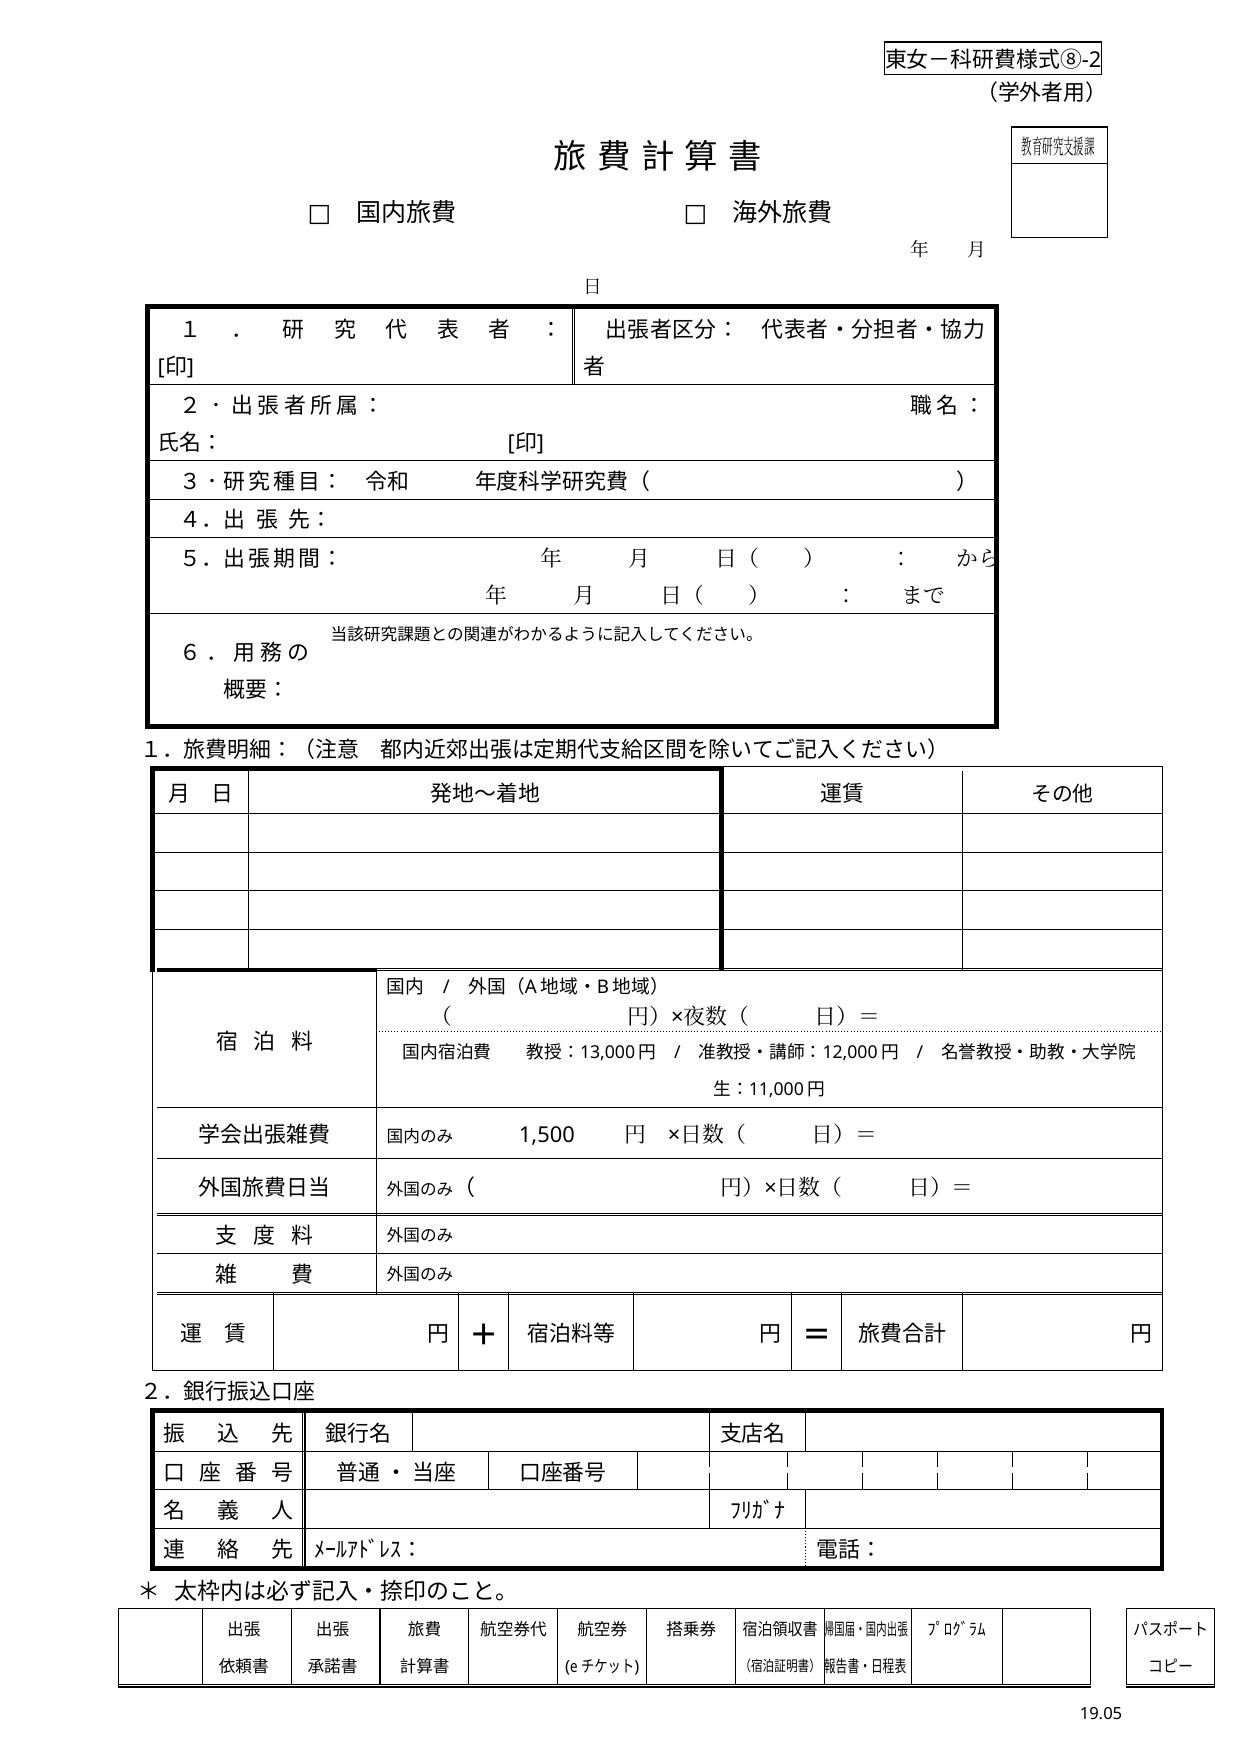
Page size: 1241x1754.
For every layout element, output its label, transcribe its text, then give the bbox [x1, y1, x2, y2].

table_cell [155, 891, 248, 929]
table_cell ﾒｰﾙｱﾄﾞﾚｽ： [306, 1529, 806, 1566]
table_cell 宿泊料 [153, 968, 376, 1107]
table_cell [155, 930, 248, 967]
table_cell [963, 814, 1162, 852]
table_header 出張 依頼書 [203, 1609, 291, 1684]
table_cell [724, 930, 962, 967]
table_cell ５．出張期間： ： から ： まで [150, 538, 994, 613]
table_cell ４．出張先： [150, 500, 994, 537]
table_cell 口座番号 [155, 1452, 302, 1489]
table_header ﾌﾟﾛｸﾞﾗﾑ [912, 1609, 1002, 1684]
table_cell [724, 853, 962, 890]
table_cell 国内 / 外国（A地域・B地域） （ 円）×夜数（ 日）＝ [377, 971, 1162, 1031]
table_header その他 [962, 767, 1162, 813]
table_cell [937, 1452, 1012, 1489]
table_header 発地～着地 [249, 771, 719, 813]
text ２．銀行振込口座 [118, 1371, 1122, 1408]
table_header 月 日 [155, 771, 248, 813]
table_header 宿泊領収書（宿泊証明書） [736, 1609, 824, 1684]
table_cell １．研究代表者： [印] [150, 309, 572, 384]
table_cell 旅費合計 [842, 1295, 962, 1370]
table_cell 普通 ・ 当座 [306, 1452, 488, 1489]
table_cell 運 賃 [153, 1292, 273, 1370]
table_cell 外国のみ（ 円）×日数（ 日）＝ [377, 1159, 1162, 1212]
table_header □ 国内旅費 [147, 192, 573, 304]
table_cell [155, 853, 248, 890]
table_cell 支度料 [153, 1213, 376, 1253]
table_cell [249, 814, 719, 852]
text １．旅費明細：（注意 都内近郊出張は定期代支給区間を除いてご記入ください） [118, 729, 1122, 766]
table_cell [724, 814, 962, 852]
table_header □ 海外旅費 [573, 192, 997, 304]
table_header [806, 1413, 1160, 1451]
table_cell 連絡先 [155, 1529, 302, 1566]
table_cell 電話： [806, 1529, 1160, 1566]
table_header 教育研究支援課 [1012, 128, 1107, 163]
table_cell [249, 853, 719, 890]
table_cell 当該研究課題との関連がわかるように記入してください。 [320, 614, 994, 724]
table_cell ６．用務の概要： [150, 614, 320, 724]
table_cell [710, 1452, 787, 1489]
table_cell 外国のみ [377, 1216, 1162, 1253]
table_header 搭乗券 [647, 1609, 735, 1684]
table_header 旅費 計算書 [381, 1609, 468, 1684]
table_cell ﾌﾘｶﾞﾅ [710, 1490, 805, 1528]
table_cell [963, 930, 1162, 967]
table_header 支店名 [710, 1413, 805, 1451]
table_header 帰国届・国内出張報告書・日程表 [825, 1609, 911, 1684]
table_cell [806, 1490, 1160, 1528]
table_cell 円 [963, 1295, 1162, 1370]
table_cell [963, 853, 1162, 890]
table_cell 円 [634, 1295, 791, 1370]
table_cell 国内のみ 1,500 円 ×日数（ 日）＝ [377, 1108, 1162, 1157]
table_cell [155, 814, 248, 852]
table_header 出張 承諾書 [292, 1609, 379, 1684]
table_cell 外国旅費日当 [153, 1158, 376, 1212]
table_cell 出張者区分： 代表者・分担者・協力者 [575, 309, 994, 384]
table_header [413, 1413, 709, 1451]
table_cell 名義人 [155, 1490, 302, 1528]
table_header パスポート コピー [1127, 1609, 1214, 1684]
table_cell [724, 891, 962, 929]
table_cell 円 [274, 1295, 458, 1370]
table_cell ２．出張者所属： 職名： 氏名： [印] [150, 385, 994, 460]
table_cell 国内宿泊費 教授：13,000円 / 准教授・講師：12,000円 / 名誉教授・助教・大学院生：11,000円 [377, 1031, 1162, 1107]
table_cell 外国のみ [377, 1254, 1162, 1292]
table_cell 宿泊料等 [509, 1295, 633, 1370]
table_cell [1012, 1452, 1087, 1489]
table_cell [963, 891, 1162, 929]
table_header 振込先 [155, 1413, 302, 1451]
table_cell [787, 1452, 862, 1489]
table_header 航空券代 [469, 1609, 557, 1684]
table_cell [1012, 164, 1107, 237]
table_cell [1087, 1452, 1160, 1489]
table_header 航空券 (eチケット) [558, 1609, 646, 1684]
text 旅費計算書 [118, 117, 1122, 192]
table_cell [249, 930, 719, 967]
table_header [1091, 1608, 1126, 1684]
table_cell [306, 1490, 709, 1528]
table_cell ３．研究種目： 令和 年度科学研究費（ ） [150, 461, 994, 498]
table_cell ＝ [792, 1295, 841, 1370]
table_header [119, 1609, 202, 1684]
table_cell 学会出張雑費 [153, 1107, 376, 1157]
table_cell 口座番号 [489, 1452, 637, 1489]
table_cell [862, 1452, 937, 1489]
table_header 運賃 [724, 767, 962, 813]
list 太枠内は必ず記入・捺印のこと。 [137, 1571, 1122, 1608]
table_cell [638, 1452, 709, 1489]
table_header [1003, 1609, 1090, 1684]
table_header 銀行名 [306, 1413, 412, 1451]
table_cell 雑 費 [153, 1253, 376, 1292]
table_cell ＋ [459, 1295, 508, 1370]
table_cell [249, 891, 719, 929]
